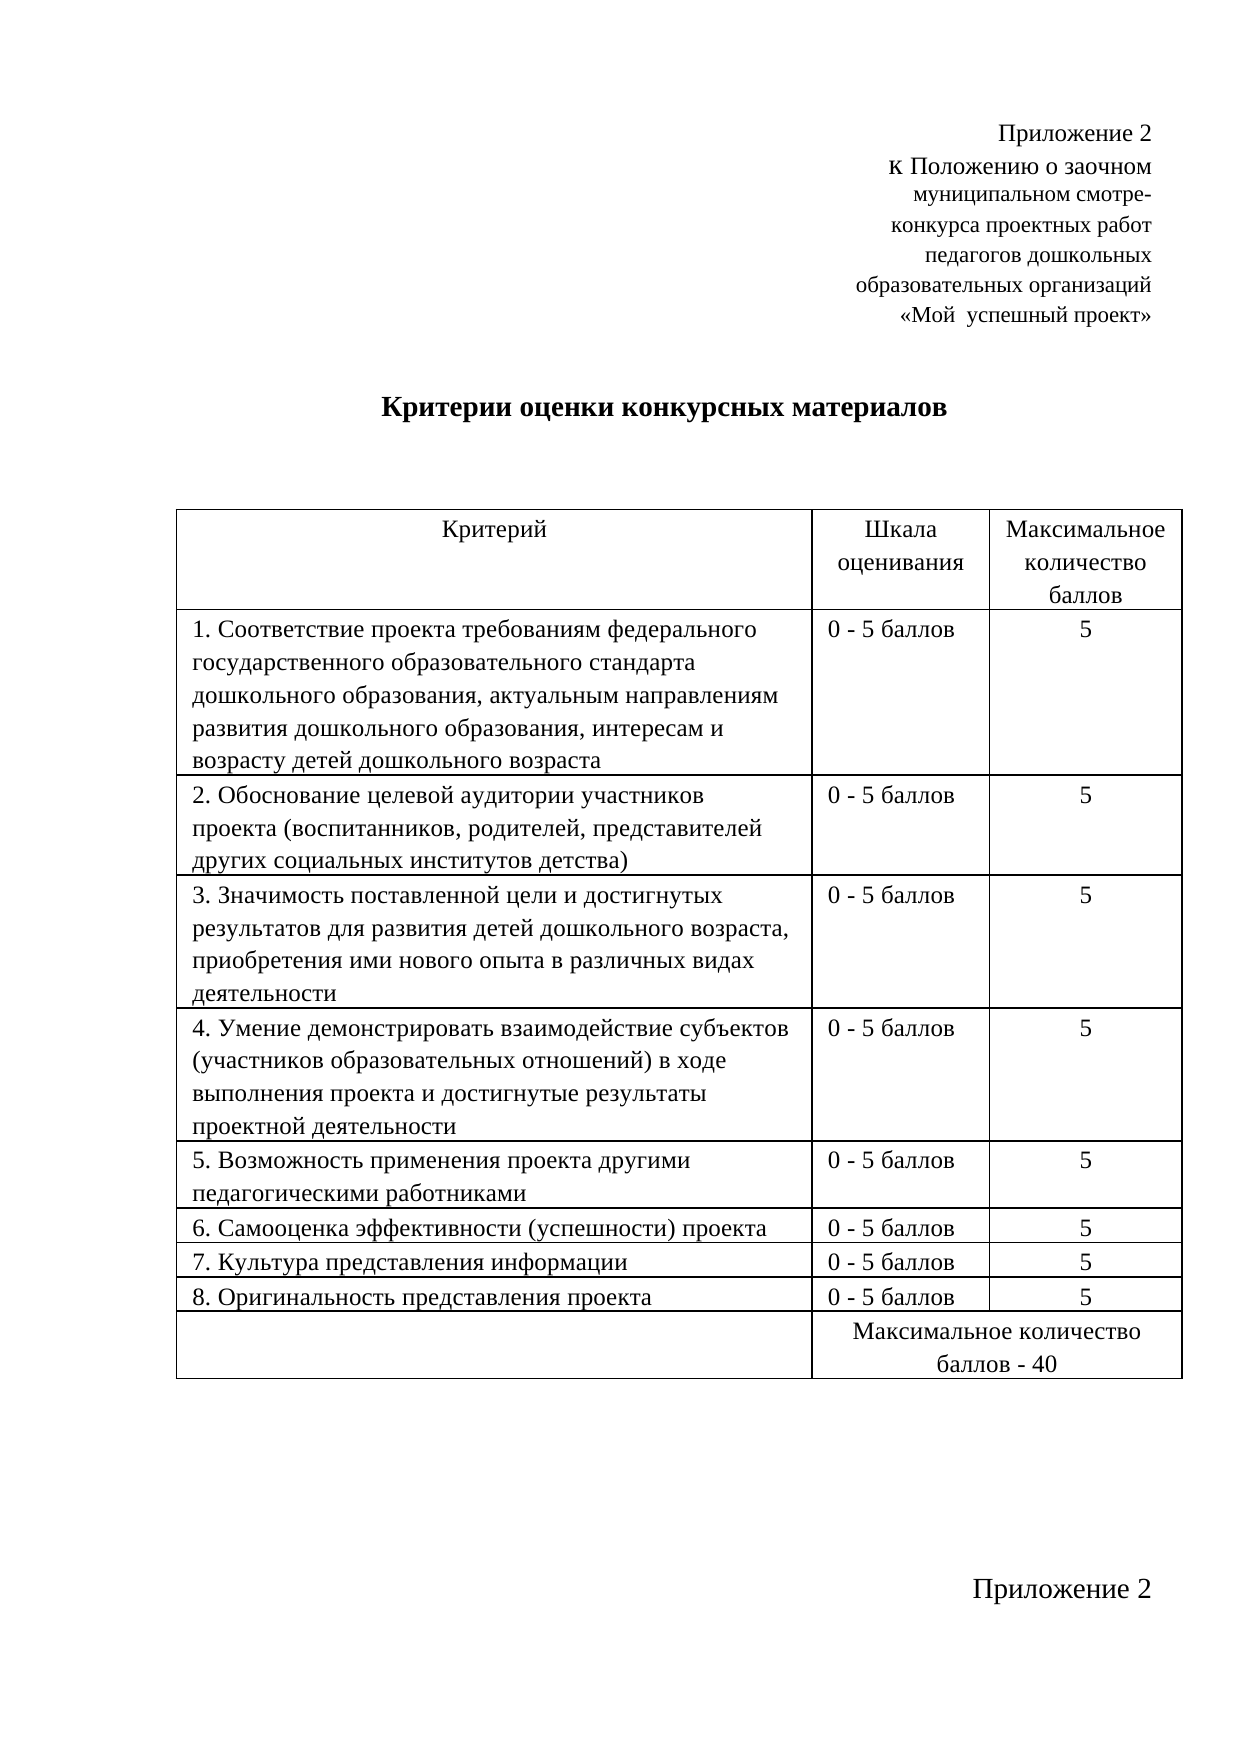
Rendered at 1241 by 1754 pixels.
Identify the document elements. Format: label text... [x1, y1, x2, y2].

table_cell 5 [990, 1009, 1181, 1140]
table_cell 0 - 5 баллов [813, 1142, 989, 1207]
text педагогов дошкольных [177, 241, 1152, 267]
table_header Шкала оценивания [813, 510, 989, 609]
table_cell 1. Соответствие проекта требованиям федерального государственного образовательного стандарта дошкольного образования, актуальным направлениям развития дошкольного образования, интересам и возрасту детей дошкольного возраста [177, 610, 811, 774]
table_cell [177, 1312, 811, 1377]
table_cell 5 [990, 876, 1181, 1007]
table_cell 0 - 5 баллов [813, 1243, 989, 1276]
table_cell 5 [990, 776, 1181, 874]
text Критерии оценки конкурсных материалов [177, 389, 1152, 422]
table_cell Максимальное количество баллов - 40 [813, 1312, 1181, 1377]
table_cell 0 - 5 баллов [813, 876, 989, 1007]
table_cell 8. Оригинальность представления проекта [177, 1278, 811, 1310]
table_cell 6. Самооценка эффективности (успешности) проекта [177, 1209, 811, 1242]
table_cell 7. Культура представления информации [177, 1243, 811, 1276]
table_cell 2. Обоснование целевой аудитории участников проекта (воспитанников, родителей, представителей других социальных институтов детства) [177, 776, 811, 874]
table_cell 5 [990, 1142, 1181, 1207]
table_cell 5 [990, 610, 1181, 774]
table_cell 0 - 5 баллов [813, 610, 989, 774]
table_header Критерий [177, 510, 811, 609]
table_cell 4. Умение демонстрировать взаимодействие субъектов (участников образовательных отношений) в ходе выполнения проекта и достигнутые результаты проектной деятельности [177, 1009, 811, 1140]
text муниципальном смотре- [177, 180, 1152, 207]
table_cell 5 [990, 1243, 1181, 1276]
table_cell 5 [990, 1278, 1181, 1310]
table_cell 3. Значимость поставленной цели и достигнутых результатов для развития детей дошкольного возраста, приобретения ими нового опыта в различных видах деятельности [177, 876, 811, 1007]
text образовательных организаций [177, 271, 1152, 297]
text конкурса проектных работ [177, 211, 1152, 237]
table_header Максимальное количество баллов [990, 510, 1181, 609]
table_cell 0 - 5 баллов [813, 776, 989, 874]
text Приложение 2 [177, 118, 1152, 147]
table_cell 0 - 5 баллов [813, 1209, 989, 1242]
table_cell 5. Возможность применения проекта другими педагогическими работниками [177, 1142, 811, 1207]
table_cell 0 - 5 баллов [813, 1009, 989, 1140]
table_cell 5 [990, 1209, 1181, 1242]
table_cell 0 - 5 баллов [813, 1278, 989, 1310]
text «Мой успешный проект» [177, 301, 1152, 328]
text Приложение 2 [177, 1571, 1152, 1604]
text к Положению о заочном [177, 147, 1152, 180]
